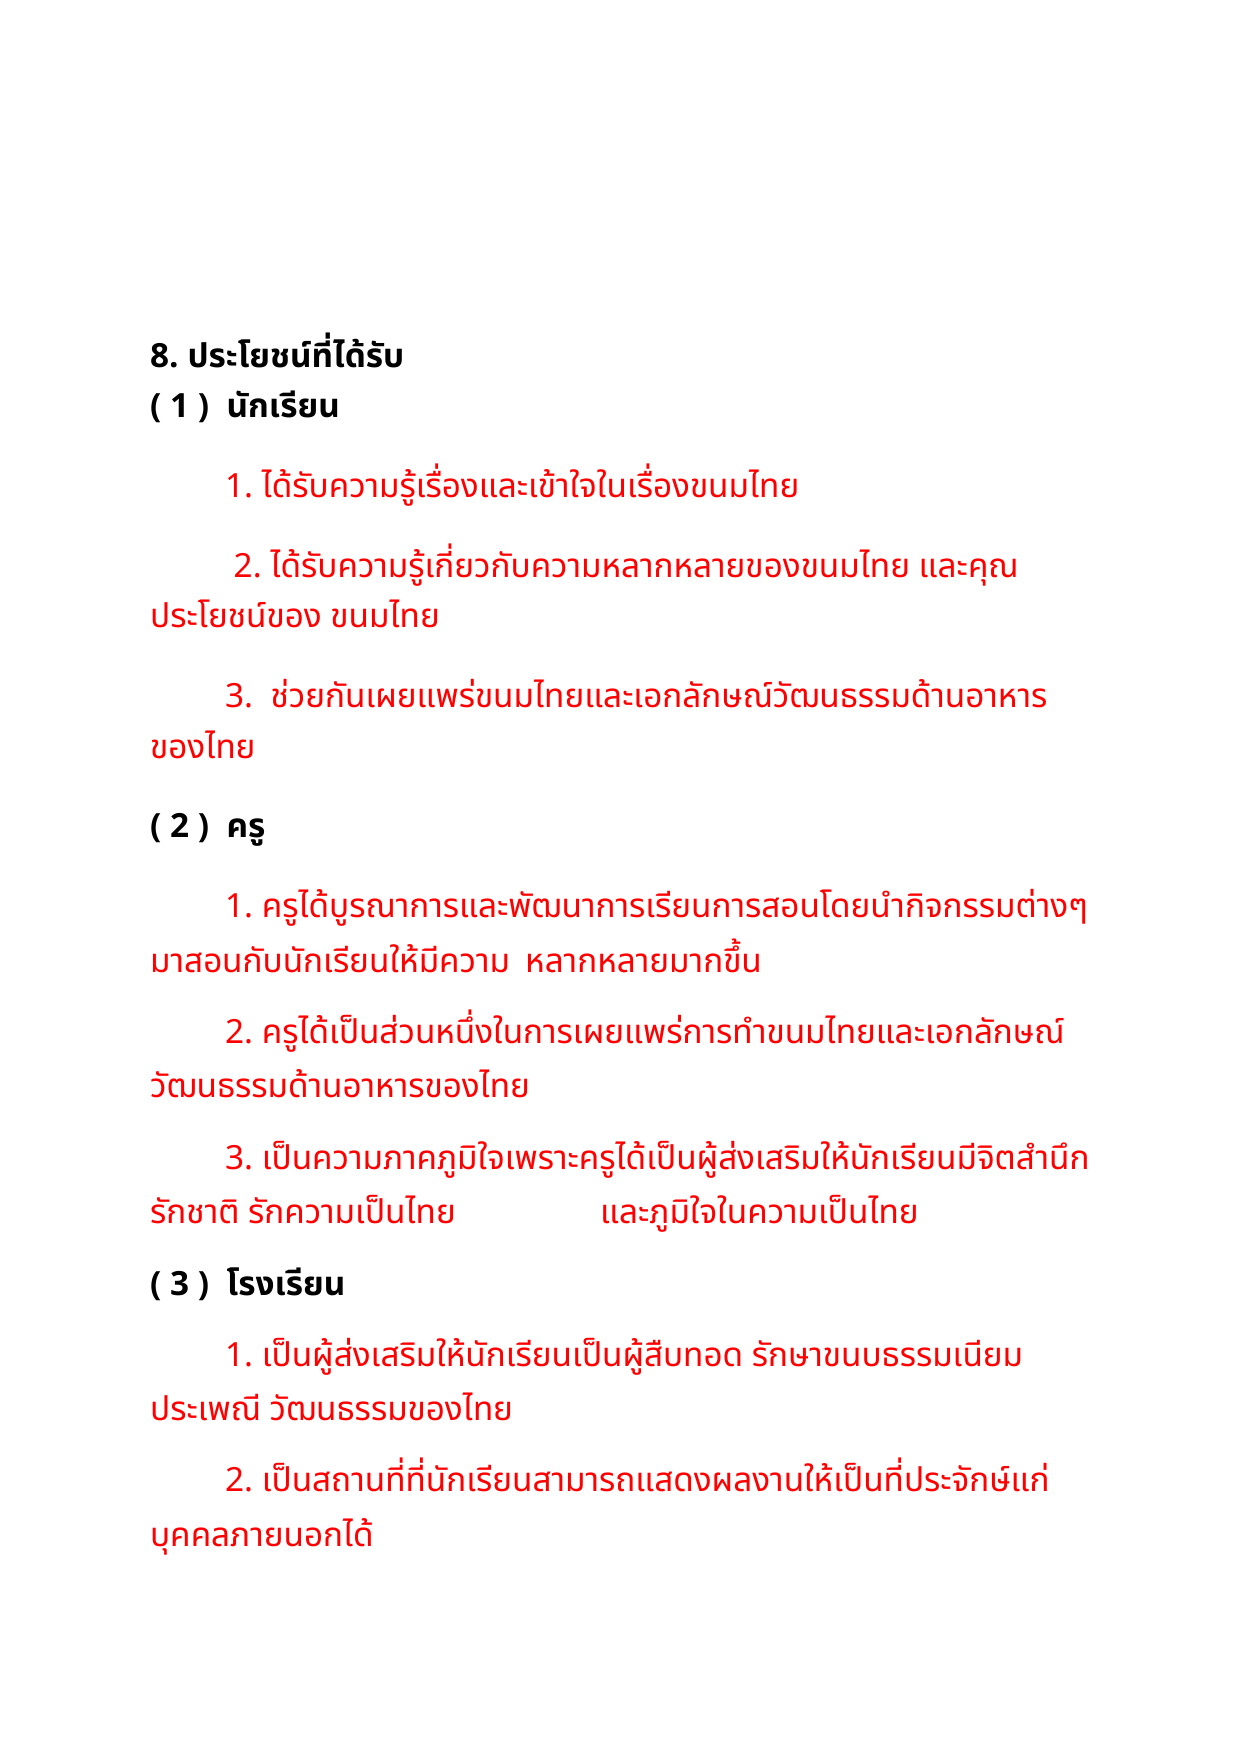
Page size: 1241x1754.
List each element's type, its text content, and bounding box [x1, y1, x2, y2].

text 1. เป็นผู้ส่งเสริมให้นักเรียนเป็นผู้สืบทอด รักษาขนบธรรมเนียมประเพณี วัฒนธรรมของไทย [150, 1331, 1090, 1436]
text 3. ช่วยกันเผยแพร่ขนมไทยและเอกลักษณ์วัฒนธรรมด้านอาหารของไทย [150, 672, 1090, 773]
text ( 2 ) ครู [150, 802, 1090, 853]
text 2. เป็นสถานที่ที่นักเรียนสามารถแสดงผลงานให้เป็นที่ประจักษ์แก่บุคคลภายนอกได้ [150, 1456, 1090, 1561]
text 1. ได้รับความรู้เรื่องและเข้าใจในเรื่องขนมไทย [150, 462, 1090, 513]
text ( 1 ) นักเรียน [150, 382, 1090, 433]
text 1. ครูได้บูรณาการและพัฒนาการเรียนการสอนโดยนำกิจกรรมต่างๆมาสอนกับนักเรียนให้มีความ หลากหลายมากขึ้น [150, 882, 1090, 987]
text 8. ประโยชน์ที่ได้รับ [150, 332, 1090, 382]
text 3. เป็นความภาคภูมิใจเพราะครูได้เป็นผู้ส่งเสริมให้นักเรียนมีจิตสำนึกรักชาติ รักความเป็นไทย และภูมิใจในความเป็นไทย [150, 1133, 1090, 1239]
text ( 3 ) โรงเรียน [150, 1259, 1090, 1310]
text 2. ครูได้เป็นส่วนหนึ่งในการเผยแพร่การทำขนมไทยและเอกลักษณ์วัฒนธรรมด้านอาหารของไทย [150, 1008, 1090, 1113]
text 2. ได้รับความรู้เกี่ยวกับความหลากหลายของขนมไทย และคุณประโยชน์ของ ขนมไทย [150, 542, 1090, 643]
